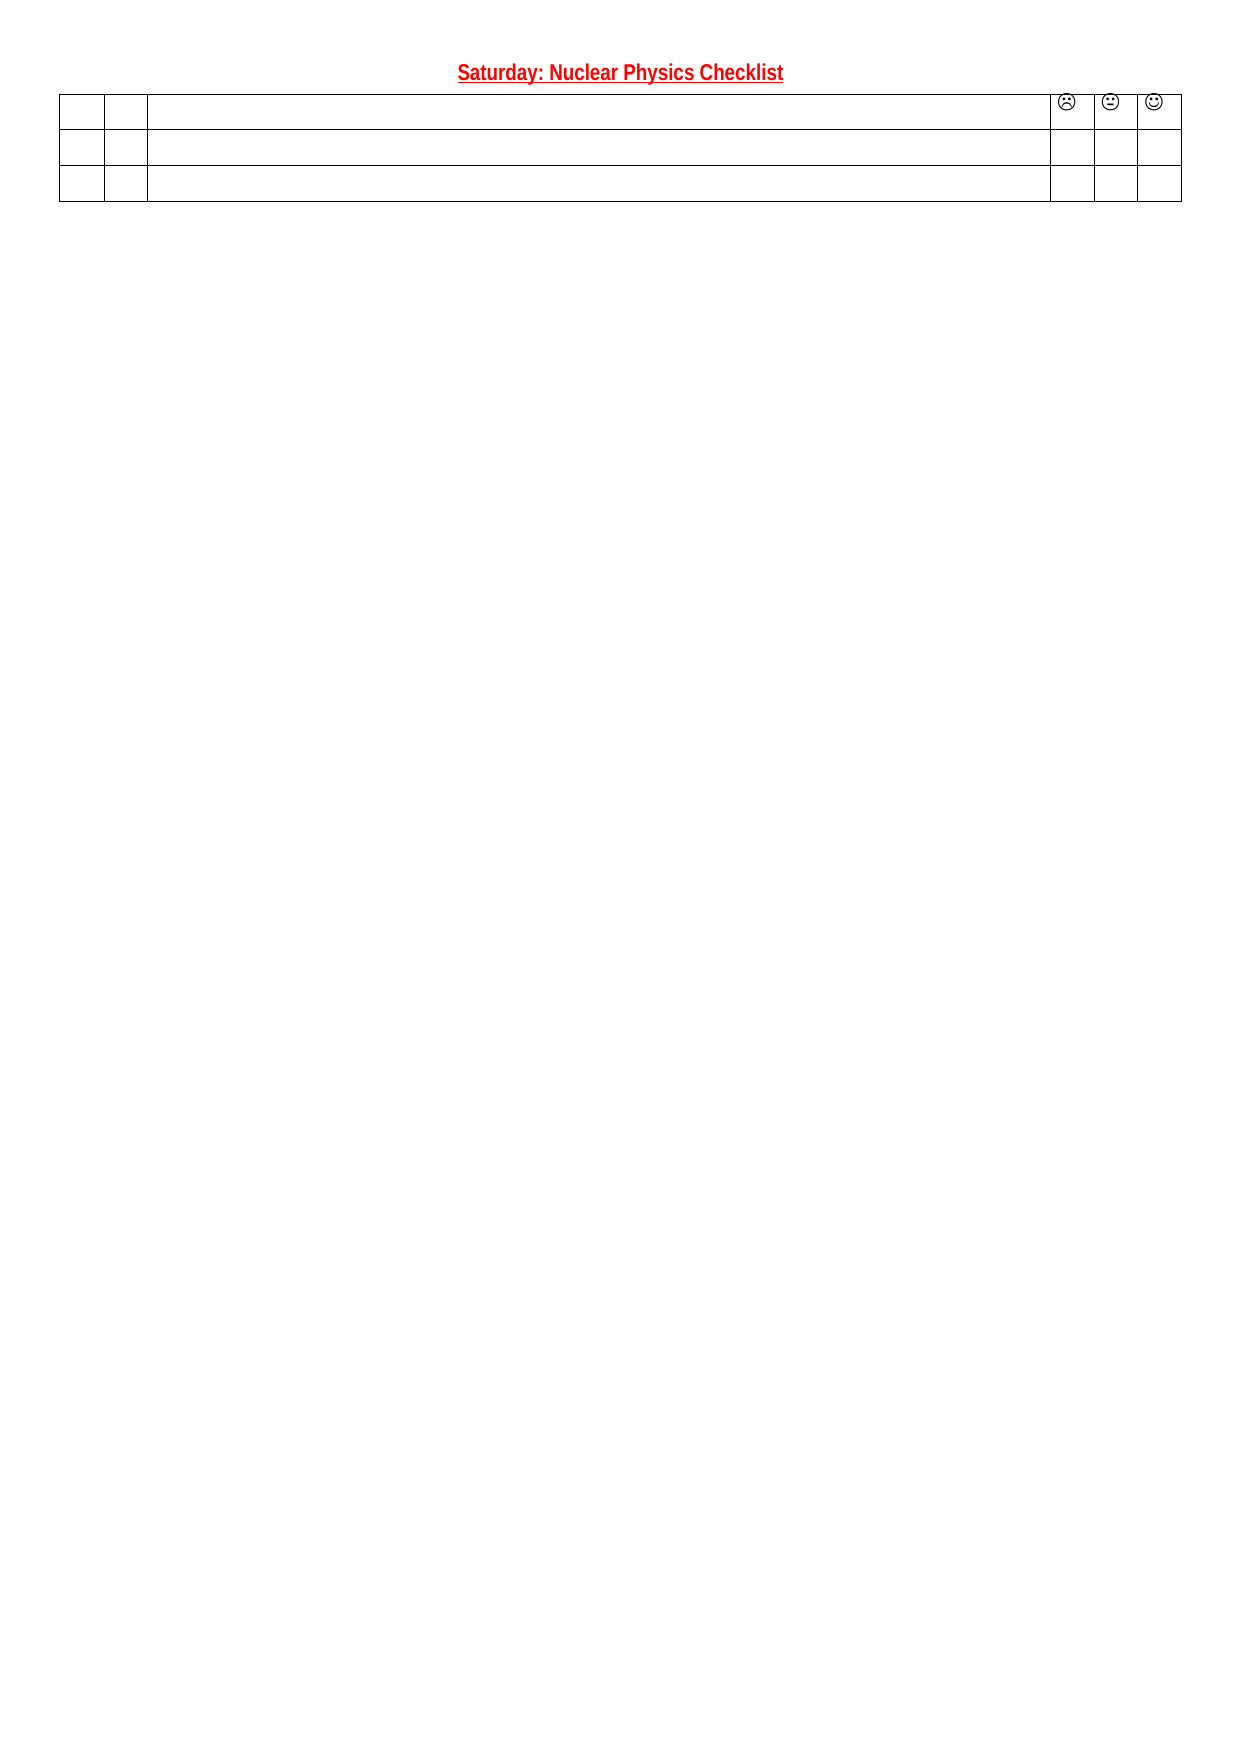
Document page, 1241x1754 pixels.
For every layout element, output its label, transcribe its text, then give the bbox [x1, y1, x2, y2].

table_cell [60, 166, 104, 201]
table_cell [105, 166, 147, 201]
table_header [60, 95, 104, 129]
table_cell [148, 130, 1050, 165]
table_cell [1095, 130, 1137, 165]
table_cell [60, 130, 104, 165]
table_cell [1138, 166, 1181, 201]
table_cell [105, 130, 147, 165]
table_cell [1138, 130, 1181, 165]
table_header [105, 95, 147, 129]
table_cell [1095, 166, 1137, 201]
table_header [148, 95, 1050, 129]
table_cell [1051, 166, 1094, 201]
table_cell [1051, 130, 1094, 165]
table_cell [148, 166, 1050, 201]
table_header [1051, 95, 1094, 129]
table_header [1095, 95, 1137, 129]
table_header [1138, 95, 1181, 129]
text Saturday: Nuclear Physics Checklist [59, 59, 1181, 85]
